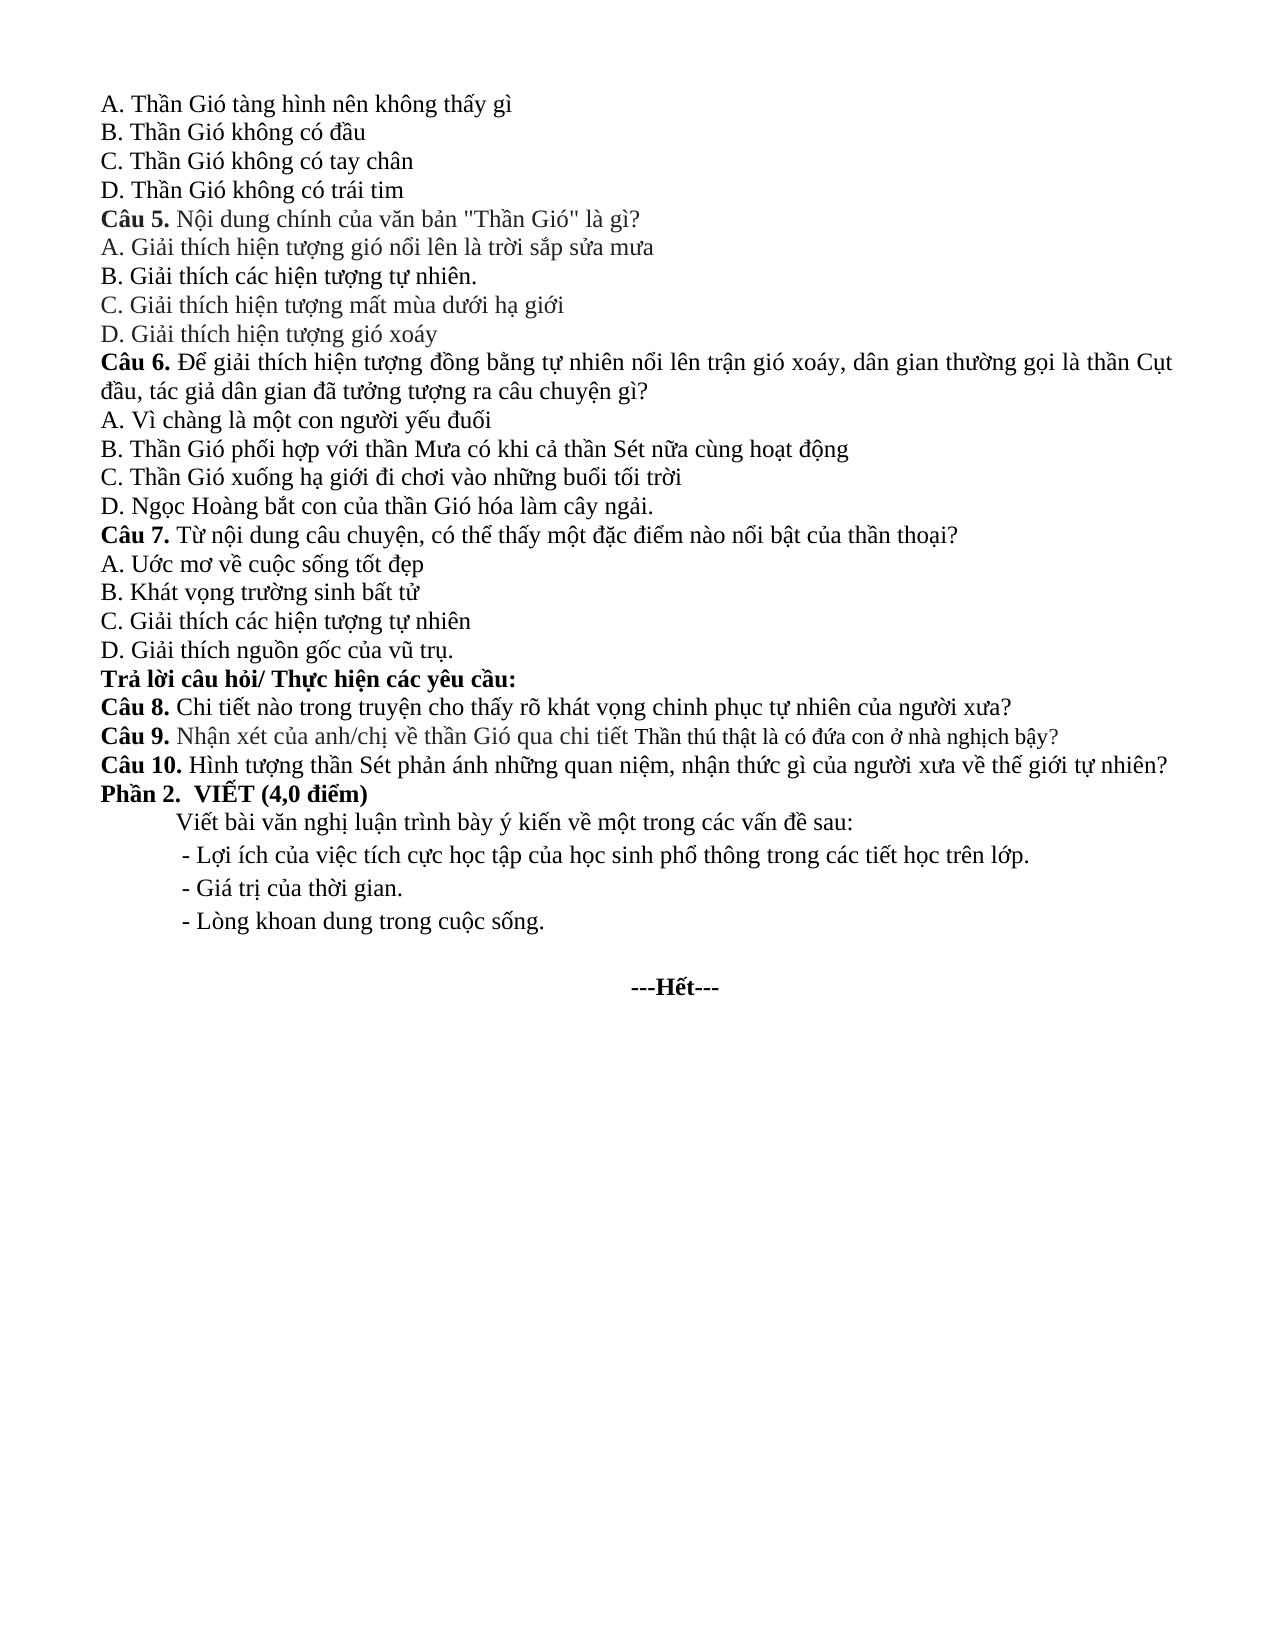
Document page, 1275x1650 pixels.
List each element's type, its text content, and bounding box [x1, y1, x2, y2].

text B. Khát vọng trường sinh bất tử [100, 577, 1174, 606]
text ---Hết--- [100, 972, 1174, 1001]
text B. Giải thích các hiện tượng tự nhiên. [100, 261, 1174, 290]
text A. Giải thích hiện tượng gió nổi lên là trời sắp sửa mưa [100, 232, 1174, 261]
text B. Thần Gió không có đầu [100, 117, 1174, 146]
text A. Thần Gió tàng hình nên không thấy gì [100, 89, 1174, 117]
text Trả lời câu hỏi/ Thực hiện các yêu cầu: [100, 664, 1174, 692]
subtitle Câu 9. Nhận xét của anh/chị về thần Gió qua chi tiết Thần thú thật là có đứa con ở nhà nghịch bậy? [100, 721, 1174, 750]
text Phần 2. VIẾT (4,0 điểm) [100, 779, 1174, 807]
text Viết bài văn nghị luận trình bày ý kiến về một trong các vấn đề sau: [100, 807, 1174, 836]
text - Lòng khoan dung trong cuộc sống. [100, 906, 1174, 935]
text - Giá trị của thời gian. [175, 873, 1174, 902]
text A. Vì chàng là một con người yếu đuối [100, 405, 1174, 434]
text D. Ngọc Hoàng bắt con của thần Gió hóa làm cây ngải. [100, 491, 1174, 520]
text - Lợi ích của việc tích cực học tập của học sinh phổ thông trong các tiết học trên lớp. [100, 840, 1174, 869]
text C. Giải thích hiện tượng mất mùa dưới hạ giới [100, 290, 1174, 319]
text Câu 5. Nội dung chính của văn bản "Thần Gió" là gì? [100, 204, 1174, 232]
text Câu 6. Để giải thích hiện tượng đồng bằng tự nhiên nổi lên trận gió xoáy, dân gian thường gọi là thần Cụt đầu, tác giả dân gian đã tưởng tượng ra câu chuyện gì? [100, 347, 1174, 405]
text B. Thần Gió phối hợp với thần Mưa có khi cả thần Sét nữa cùng hoạt động [100, 434, 1174, 462]
text C. Giải thích các hiện tượng tự nhiên [100, 606, 1174, 635]
text A. Uớc mơ về cuộc sống tốt đẹp [100, 549, 1174, 577]
text D. Giải thích nguồn gốc của vũ trụ. [100, 635, 1174, 664]
text C. Thần Gió không có tay chân [100, 146, 1174, 175]
text Câu 10. Hình tượng thần Sét phản ánh những quan niệm, nhận thức gì của người xưa về thế giới tự nhiên? [100, 750, 1174, 779]
text Câu 7. Từ nội dung câu chuyện, có thể thấy một đặc điểm nào nổi bật của thần thoại? [100, 520, 1174, 549]
text Câu 8. Chi tiết nào trong truyện cho thấy rõ khát vọng chinh phục tự nhiên của người xưa? [100, 692, 1174, 721]
text D. Giải thích hiện tượng gió xoáy [100, 319, 1174, 347]
text C. Thần Gió xuống hạ giới đi chơi vào những buổi tối trời [100, 462, 1174, 491]
text D. Thần Gió không có trái tim [100, 175, 1174, 204]
